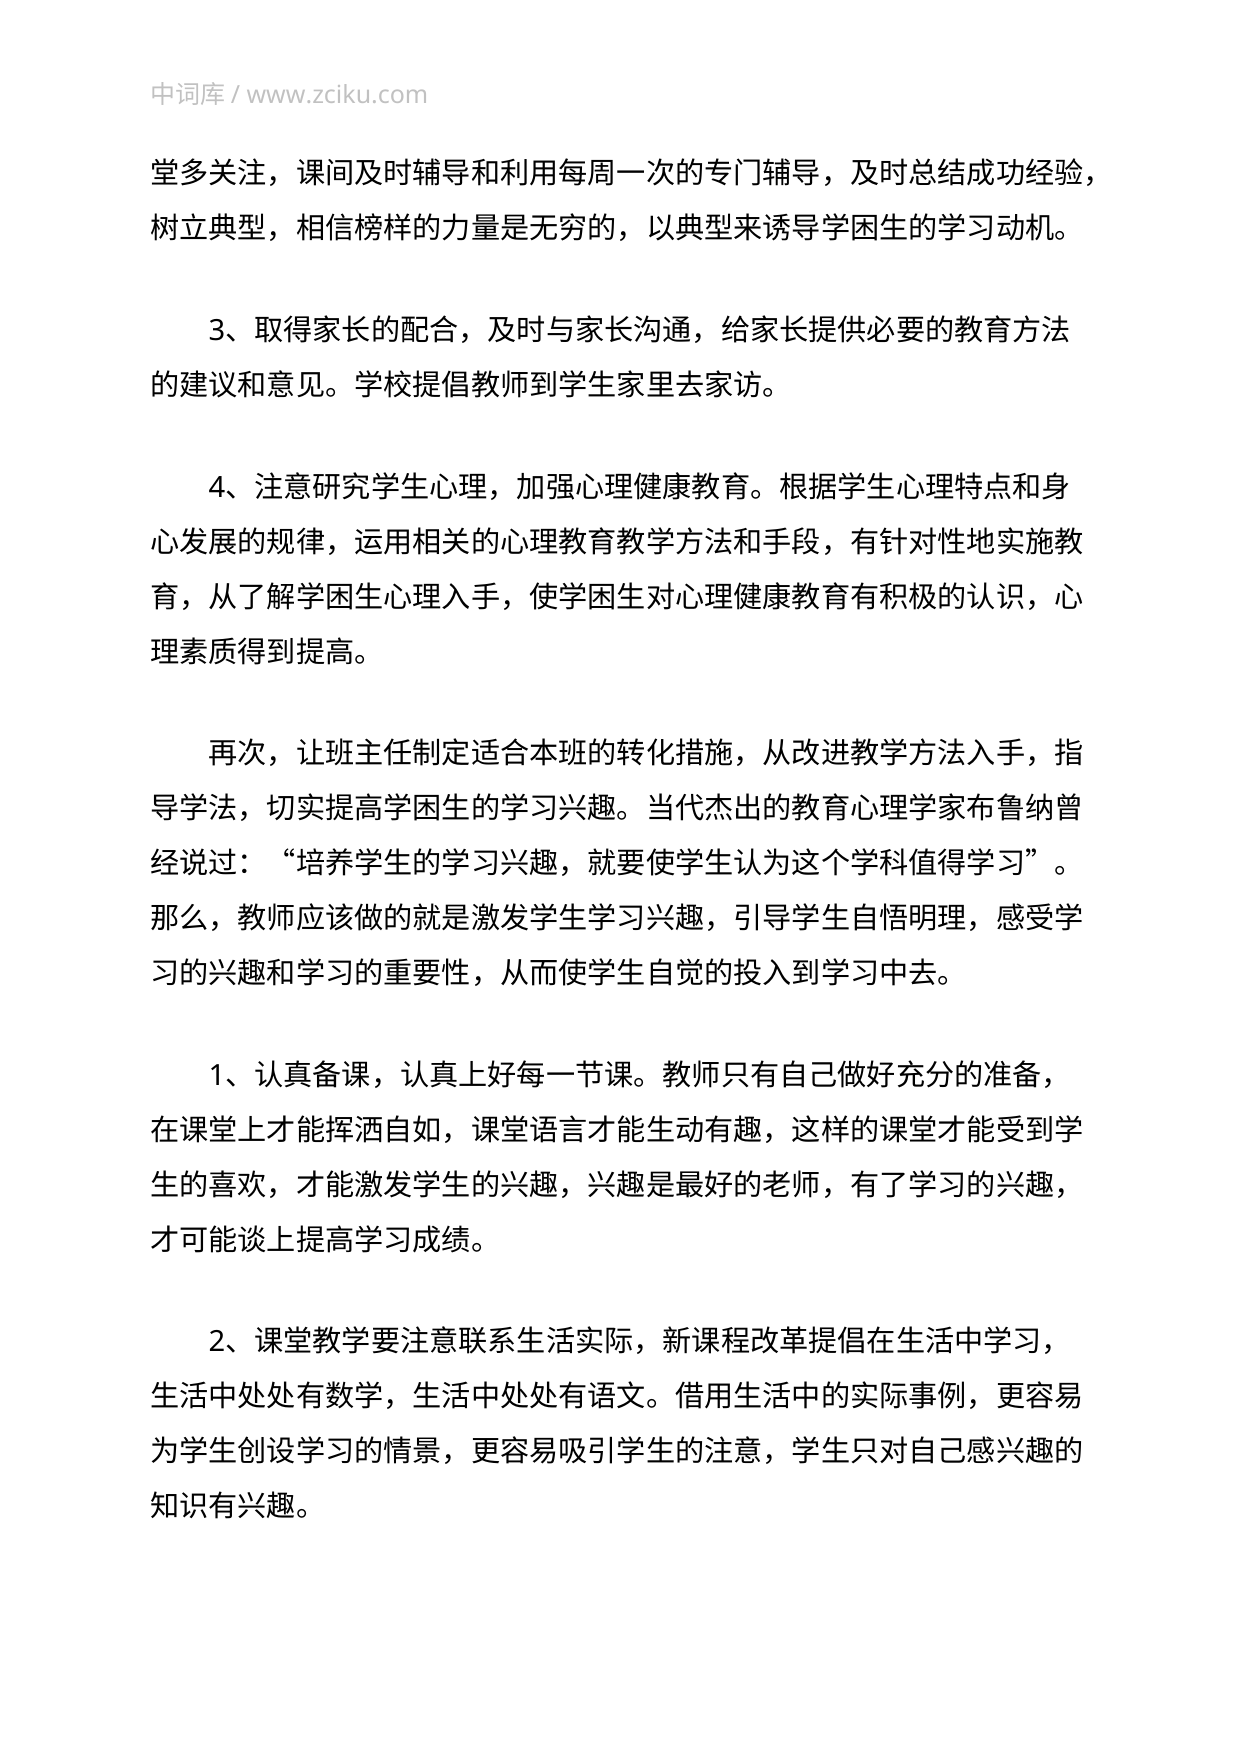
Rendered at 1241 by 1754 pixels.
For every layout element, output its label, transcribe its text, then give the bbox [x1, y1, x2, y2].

text 再次，让班主任制定适合本班的转化措施，从改进教学方法入手，指导学法，切实提高学困生的学习兴趣。当代杰出的教育心理学家布鲁纳曾经说过：“培养学生的学习兴趣，就要使学生认为这个学科值得学习”。那么，教师应该做的就是激发学生学习兴趣，引导学生自悟明理，感受学习的兴趣和学习的重要性，从而使学生自觉的投入到学习中去。 [150, 730, 1090, 992]
text 2、课堂教学要注意联系生活实际，新课程改革提倡在生活中学习，生活中处处有数学，生活中处处有语文。借用生活中的实际事例，更容易为学生创设学习的情景，更容易吸引学生的注意，学生只对自己感兴趣的知识有兴趣。 [150, 1318, 1090, 1525]
text 4、注意研究学生心理，加强心理健康教育。根据学生心理特点和身心发展的规律，运用相关的心理教育教学方法和手段，有针对性地实施教育，从了解学困生心理入手，使学困生对心理健康教育有积极的认识，心理素质得到提高。 [150, 463, 1090, 671]
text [150, 150, 1090, 247]
text 1、认真备课，认真上好每一节课。教师只有自己做好充分的准备，在课堂上才能挥洒自如，课堂语言才能生动有趣，这样的课堂才能受到学生的喜欢，才能激发学生的兴趣，兴趣是最好的老师，有了学习的兴趣，才可能谈上提高学习成绩。 [150, 1051, 1090, 1258]
text 3、取得家长的配合，及时与家长沟通，给家长提供必要的教育方法的建议和意见。学校提倡教师到学生家里去家访。 [150, 307, 1090, 404]
